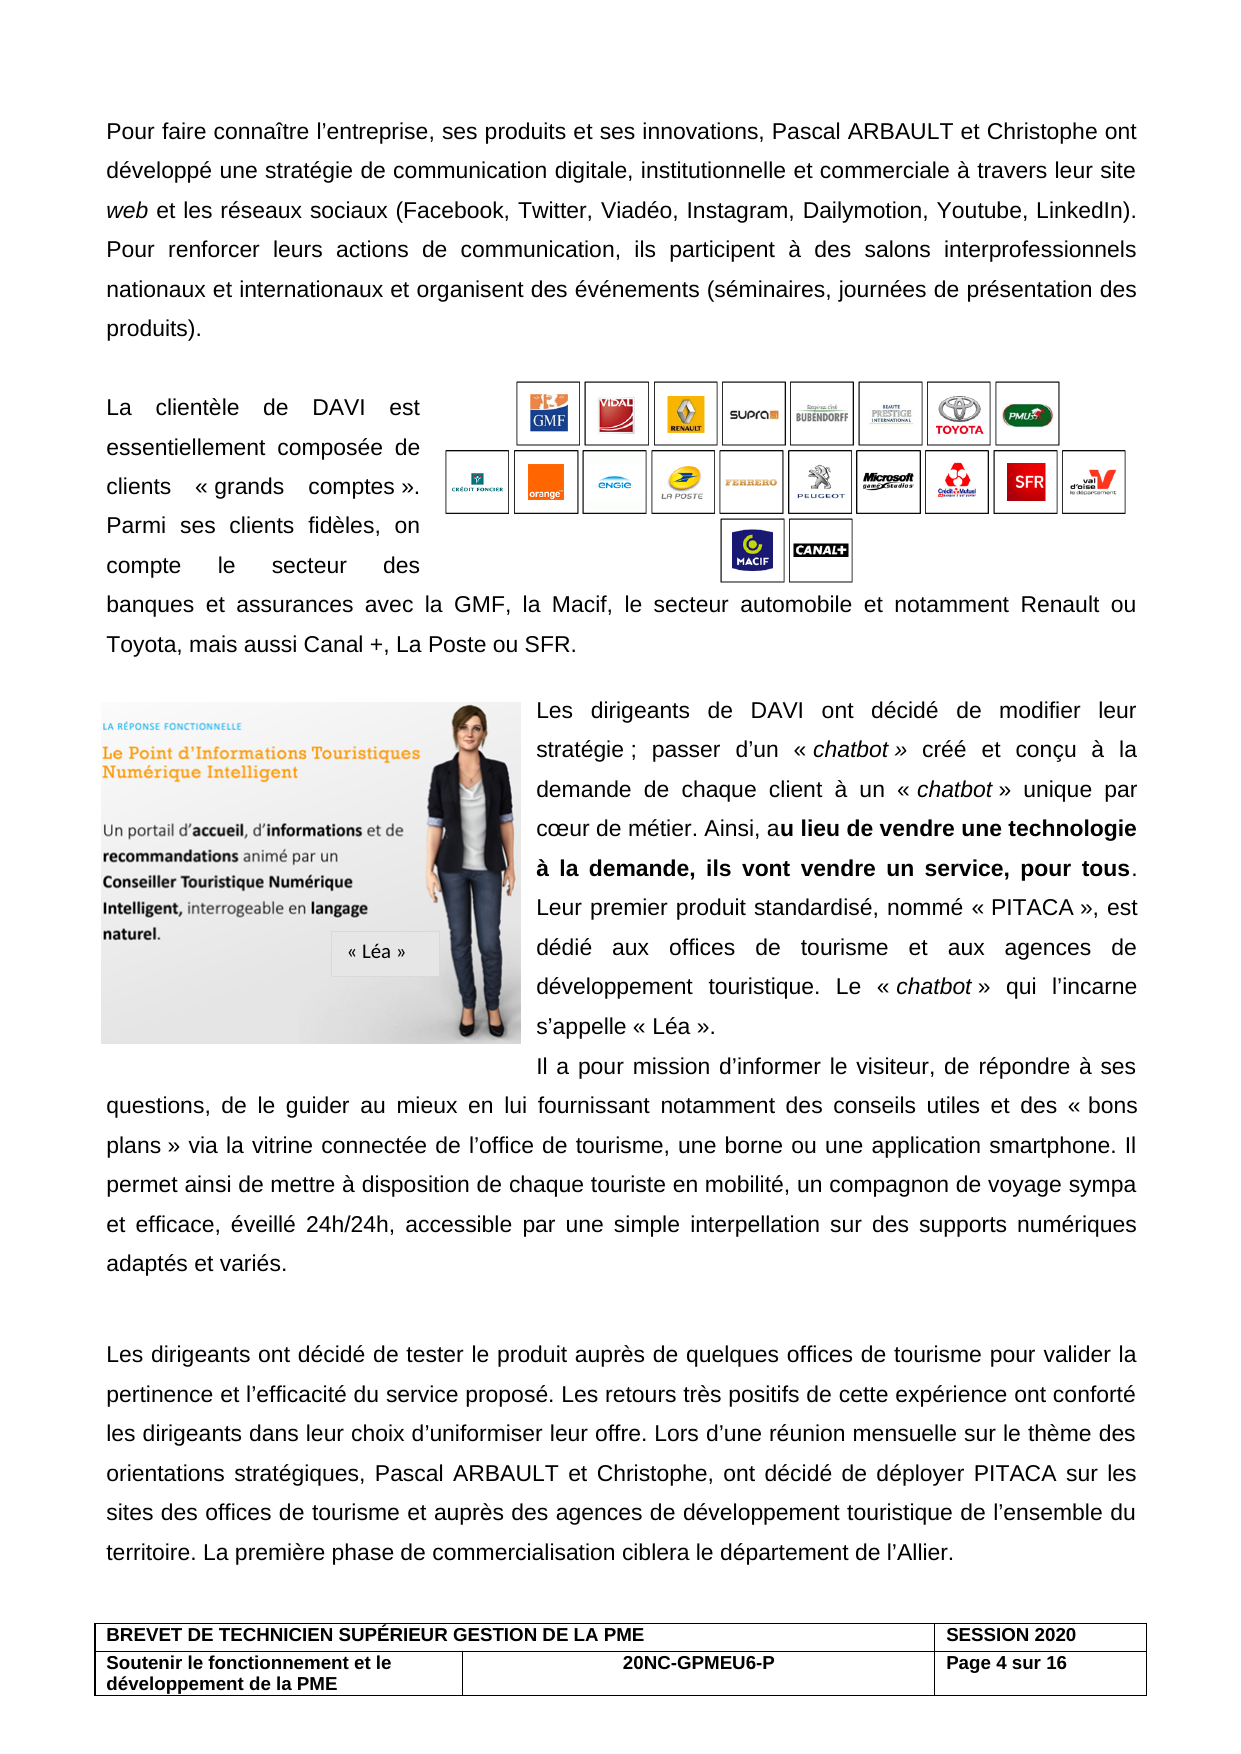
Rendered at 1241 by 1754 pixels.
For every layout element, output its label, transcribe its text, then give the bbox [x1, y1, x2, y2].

text Pour faire connaître l’entreprise, ses produits et ses innovations, Pascal ARBAULT et Christophe ont développé une stratégie de communication digitale, institutionnelle et commerciale à travers leur site web et les réseaux sociaux (Facebook, Twitter, Viadéo, Instagram, Dailymotion, Youtube, LinkedIn). Pour renforcer leurs actions de communication, ils participent à des salons interprofessionnels nationaux et internationaux et organisent des événements (séminaires, journées de présentation des produits). [106, 118, 1137, 341]
picture [439, 371, 1134, 586]
text Les dirigeants ont décidé de tester le produit auprès de quelques offices de tourisme pour valider la pertinence et l’efficacité du service proposé. Les retours très positifs de cette expérience ont conforté les dirigeants dans leur choix d’uniformiser leur offre. Lors d’une réunion mensuelle sur le thème des orientations stratégiques, Pascal ARBAULT et Christophe, ont décidé de déployer PITACA sur les sites des offices de tourisme et auprès des agences de développement touristique de l’ensemble du territoire. La première phase de commercialisation ciblera le département de l’Allier. [106, 1341, 1137, 1565]
text Il a pour mission d’informer le visiteur, de répondre à ses questions, de le guider au mieux en lui fournissant notamment des conseils utiles et des « bons plans » via la vitrine connectée de l’office de tourisme, une borne ou une application smartphone. Il permet ainsi de mettre à disposition de chaque touriste en mobilité, un compagnon de voyage sympa et efficace, éveillé 24h/24h, accessible par une simple interpellation sur des supports numériques adaptés et variés. [106, 1053, 1137, 1276]
picture [101, 702, 521, 1044]
